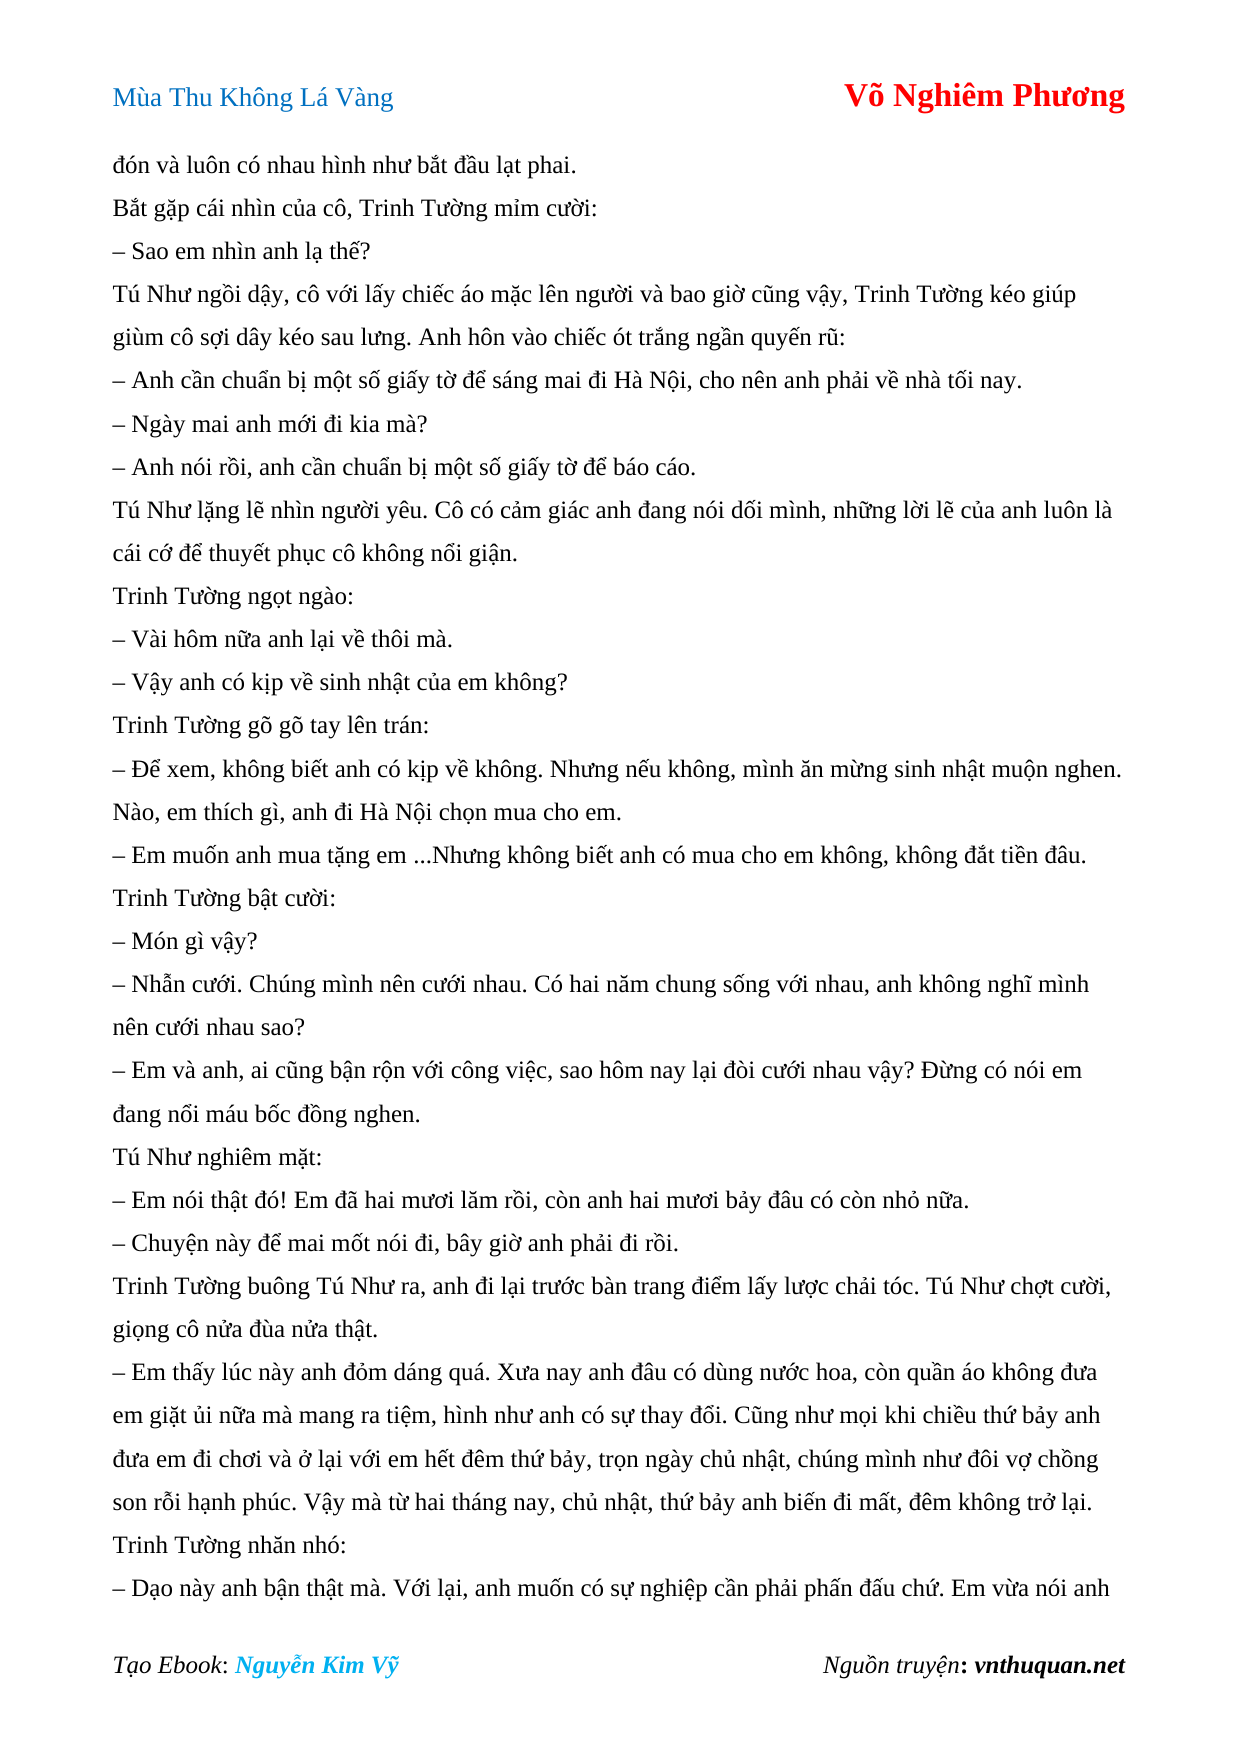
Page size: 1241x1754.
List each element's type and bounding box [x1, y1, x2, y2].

text [112, 150, 1128, 1602]
